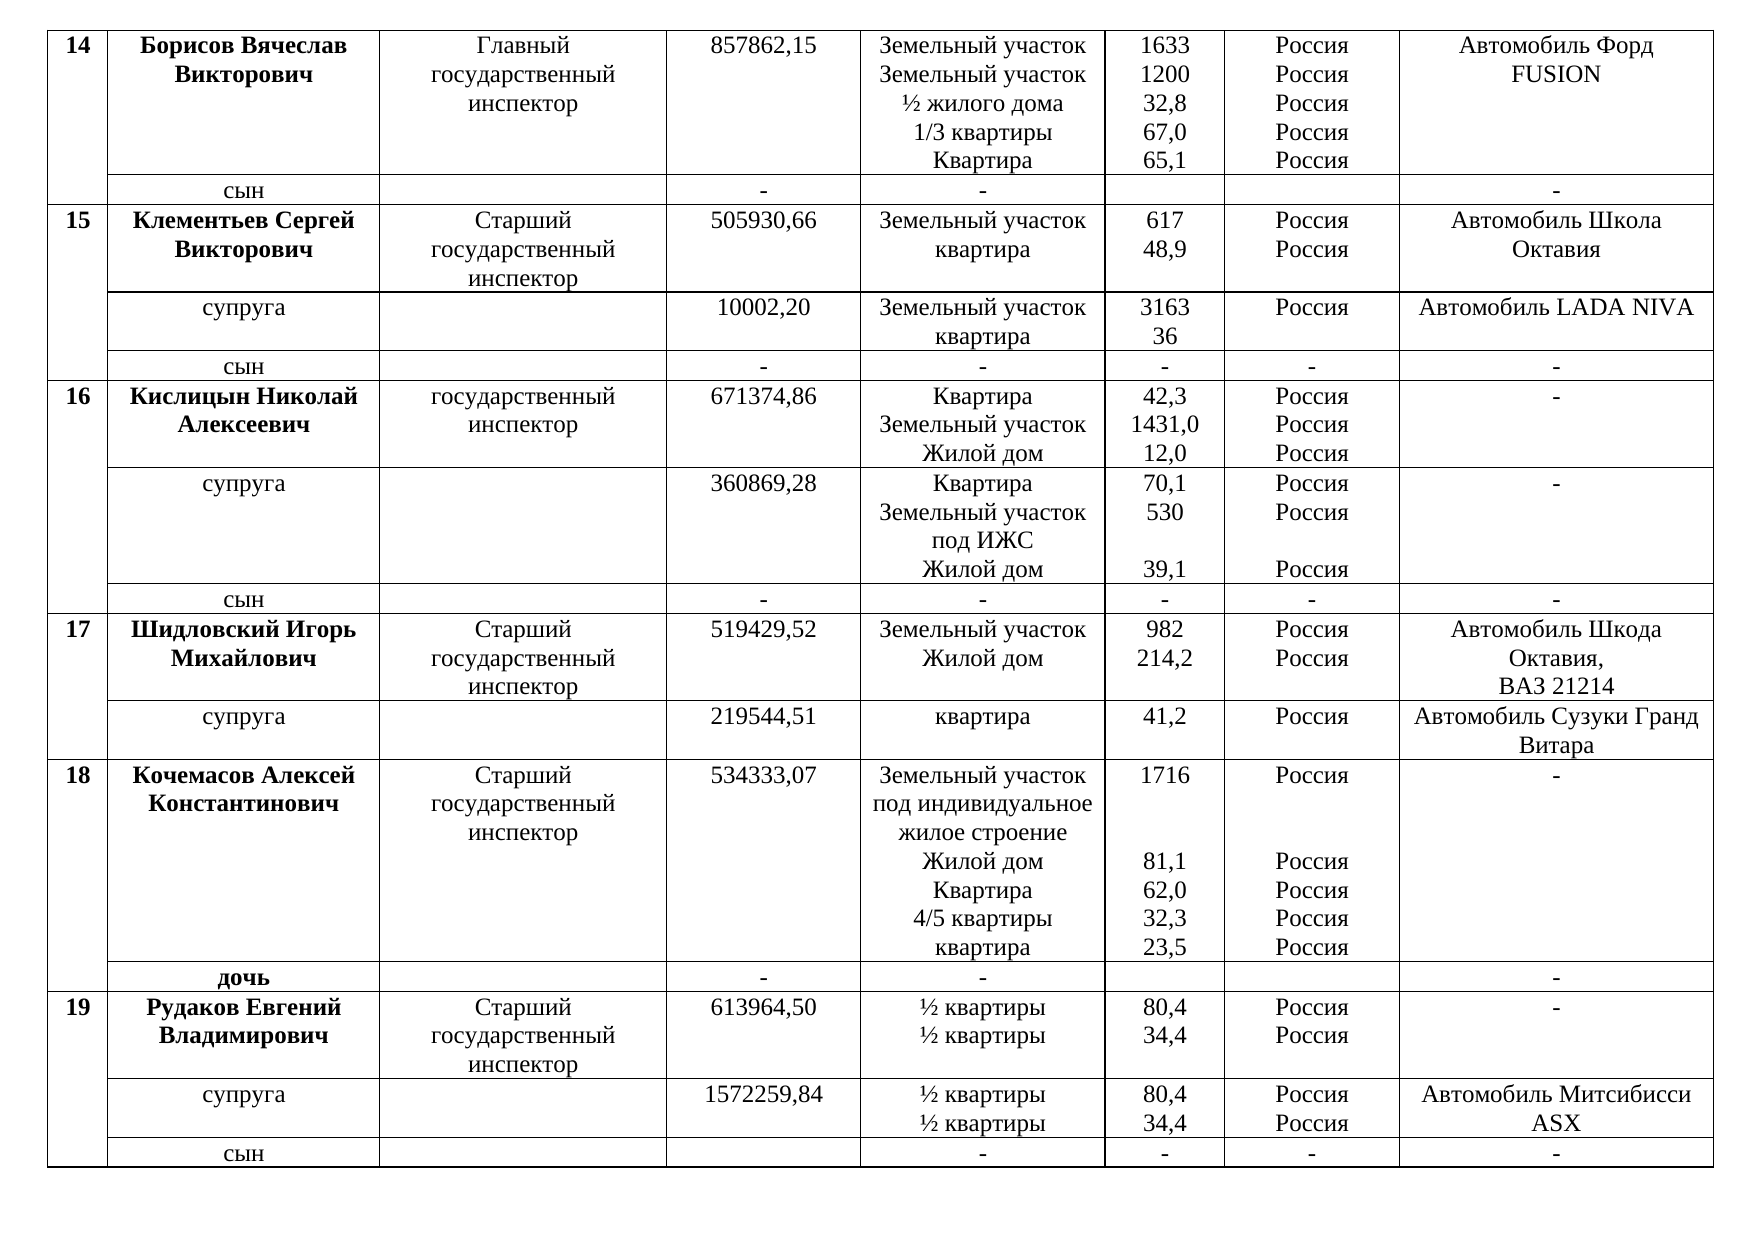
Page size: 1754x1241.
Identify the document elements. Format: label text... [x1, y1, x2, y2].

table_cell - [1400, 992, 1713, 1078]
table_cell - [1400, 760, 1713, 961]
table_cell Старший государственный инспектор [380, 992, 666, 1078]
table_cell - [1225, 1138, 1399, 1166]
table_cell - [861, 351, 1104, 380]
table_cell 80,4 34,4 [1106, 992, 1224, 1078]
table_cell - [861, 962, 1104, 991]
table_cell супруга [108, 1079, 379, 1137]
table_cell - [1106, 584, 1224, 613]
table_cell Земельный участок Земельный участок ½ жилого дома 1/3 квартиры Квартира [861, 31, 1104, 174]
table_cell [380, 293, 666, 350]
table_cell Кислицын Николай Алексеевич [108, 381, 379, 467]
table_cell 505930,66 [667, 205, 860, 291]
table_cell сын [108, 1138, 379, 1166]
table_cell Россия Россия Россия [1225, 381, 1399, 467]
table_cell 857862,15 [667, 31, 860, 174]
table_cell - [1400, 175, 1713, 204]
table_cell - [1106, 351, 1224, 380]
table_cell - [1400, 468, 1713, 583]
table_cell Земельный участок под индивидуальное жилое строение Жилой дом Квартира 4/5 квартиры квартира [861, 760, 1104, 961]
table_cell государственный инспектор [380, 381, 666, 467]
table_cell 1633 1200 32,8 67,0 65,1 [1106, 31, 1224, 174]
table_cell 617 48,9 [1106, 205, 1224, 291]
table_cell - [1400, 381, 1713, 467]
table_cell [1106, 175, 1224, 204]
table_cell Квартира Земельный участок Жилой дом [861, 381, 1104, 467]
table_cell 80,4 34,4 [1106, 1079, 1224, 1137]
table_cell Россия Россия [1225, 614, 1399, 700]
table_cell - [1400, 962, 1713, 991]
table_cell 16 [48, 381, 107, 613]
table_cell сын [108, 584, 379, 613]
table_cell дочь [108, 962, 379, 991]
table_cell 19 [48, 992, 107, 1166]
table_cell 3163 36 [1106, 293, 1224, 350]
table_cell Автомобиль Шкода Октавия, ВАЗ 21214 [1400, 614, 1713, 700]
table_cell [380, 175, 666, 204]
table_cell [380, 351, 666, 380]
table_cell - [667, 175, 860, 204]
table_cell 982 214,2 [1106, 614, 1224, 700]
table_cell Автомобиль Форд FUSION [1400, 31, 1713, 174]
table_cell Автомобиль LADA NIVA [1400, 293, 1713, 350]
table_cell ½ квартиры ½ квартиры [861, 1079, 1104, 1137]
table_cell Старший государственный инспектор [380, 205, 666, 291]
table_cell Россия Россия Россия [1225, 468, 1399, 583]
table_cell [380, 468, 666, 583]
table_cell 519429,52 [667, 614, 860, 700]
table_cell [380, 962, 666, 991]
table_cell 42,3 1431,0 12,0 [1106, 381, 1224, 467]
table_cell [1225, 175, 1399, 204]
table_cell - [667, 584, 860, 613]
table_cell Россия Россия Россия Россия Россия [1225, 760, 1399, 961]
table_cell 70,1 530 39,1 [1106, 468, 1224, 583]
table_cell Автомобиль Школа Октавия [1400, 205, 1713, 291]
table_cell Квартира Земельный участок под ИЖС Жилой дом [861, 468, 1104, 583]
table_cell Кочемасов Алексей Константинович [108, 760, 379, 961]
table_cell Россия [1225, 701, 1399, 759]
table_cell 41,2 [1106, 701, 1224, 759]
table_cell 219544,51 [667, 701, 860, 759]
table_cell 534333,07 [667, 760, 860, 961]
table_cell [380, 1138, 666, 1166]
table_cell Автомобиль Сузуки Гранд Витара [1400, 701, 1713, 759]
table_cell [380, 584, 666, 613]
table_cell - [861, 1138, 1104, 1166]
table_cell Россия Россия [1225, 205, 1399, 291]
table_cell Рудаков Евгений Владимирович [108, 992, 379, 1078]
table_cell Земельный участок квартира [861, 205, 1104, 291]
table_cell Старший государственный инспектор [380, 760, 666, 961]
table_cell 1716 81,1 62,0 32,3 23,5 [1106, 760, 1224, 961]
table_cell сын [108, 175, 379, 204]
table_cell [380, 1079, 666, 1137]
table_cell супруга [108, 468, 379, 583]
table_cell супруга [108, 293, 379, 350]
table_cell Автомобиль Митсибисси ASX [1400, 1079, 1713, 1137]
table_cell 17 [48, 614, 107, 759]
table_cell - [667, 962, 860, 991]
table_cell 671374,86 [667, 381, 860, 467]
table_cell 15 [48, 205, 107, 380]
table_cell 18 [48, 760, 107, 991]
table_cell квартира [861, 701, 1104, 759]
table_cell 613964,50 [667, 992, 860, 1078]
table_cell Россия Россия Россия Россия Россия [1225, 31, 1399, 174]
table_cell 1572259,84 [667, 1079, 860, 1137]
table_cell супруга [108, 701, 379, 759]
table_cell - [1400, 351, 1713, 380]
table_cell Главный государственный инспектор [380, 31, 666, 174]
table_cell - [1400, 1138, 1713, 1166]
table_cell Клементьев Сергей Викторович [108, 205, 379, 291]
table_cell Борисов Вячеслав Викторович [108, 31, 379, 174]
table_cell [1106, 962, 1224, 991]
table_cell Россия Россия [1225, 1079, 1399, 1137]
table_cell Шидловский Игорь Михайлович [108, 614, 379, 700]
table_cell - [667, 351, 860, 380]
table_cell 360869,28 [667, 468, 860, 583]
table_cell Земельный участок Жилой дом [861, 614, 1104, 700]
table_cell 10002,20 [667, 293, 860, 350]
table_cell - [1106, 1138, 1224, 1166]
table_cell - [1400, 584, 1713, 613]
table_cell - [1225, 584, 1399, 613]
table_cell Россия [1225, 293, 1399, 350]
table_cell Земельный участок квартира [861, 293, 1104, 350]
table_cell ½ квартиры ½ квартиры [861, 992, 1104, 1078]
table_cell - [861, 175, 1104, 204]
table_cell [1225, 962, 1399, 991]
table_cell - [861, 584, 1104, 613]
table_cell Старший государственный инспектор [380, 614, 666, 700]
table_cell [380, 701, 666, 759]
table_cell сын [108, 351, 379, 380]
table_cell [667, 1138, 860, 1166]
table_cell - [1225, 351, 1399, 380]
table_cell 14 [48, 31, 107, 204]
table_cell Россия Россия [1225, 992, 1399, 1078]
